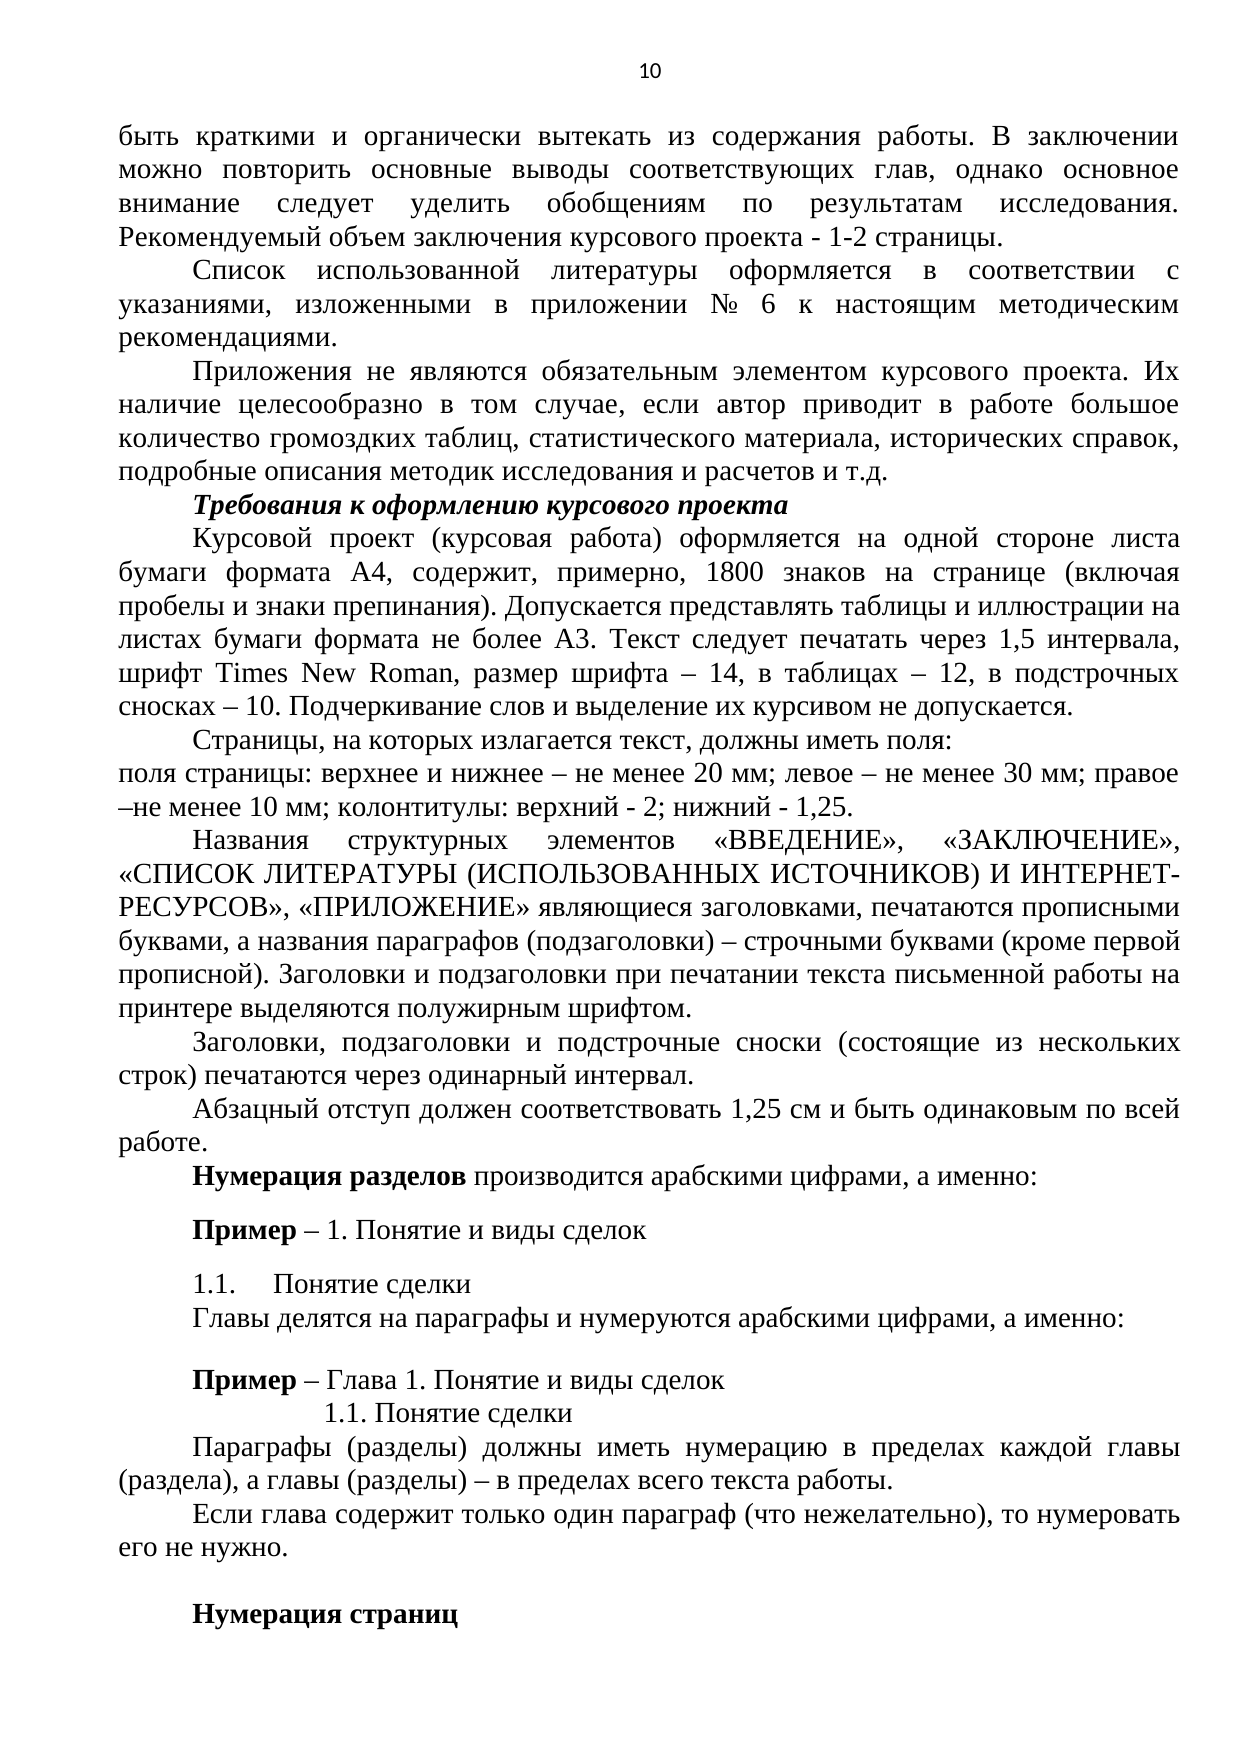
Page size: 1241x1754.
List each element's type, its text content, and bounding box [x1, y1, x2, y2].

list Понятие сделки [118, 1267, 1181, 1300]
text 1.1. Понятие сделки [118, 1395, 1181, 1429]
text Параграфы (разделы) должны иметь нумерацию в пределах каждой главы (раздела), а главы (разделы) – в пределах всего текста работы. [118, 1429, 1181, 1496]
text Курсовой проект (курсовая работа) оформляется на одной стороне листа бумаги формата А4, содержит, примерно, 1800 знаков на странице (включая пробелы и знаки препинания). Допускается представлять таблицы и иллюстрации на листах бумаги формата не более А3. Текст следует печатать через 1,5 интервала, шрифт Times New Roman, размер шрифта – 14, в таблицах – 12, в подстрочных сносках – 10. Подчеркивание слов и выделение их курсивом не допускается. [118, 521, 1181, 722]
text Абзацный отступ должен соответствовать 1,25 см и быть одинаковым по всей работе. [118, 1091, 1181, 1158]
text Страницы, на которых излагается текст, должны иметь поля: [118, 722, 1181, 755]
text Приложения не являются обязательным элементом курсового проекта. Их наличие целесообразно в том случае, если автор приводит в работе большое количество громоздких таблиц, статистического материала, исторических справок, подробные описания методик исследования и расчетов и т.д. [118, 353, 1181, 487]
text Нумерация разделов производится арабскими цифрами, а именно: [118, 1158, 1181, 1191]
text Главы делятся на параграфы и нумеруются арабскими цифрами, а именно: [118, 1300, 1181, 1334]
text Названия структурных элементов «ВВЕДЕНИЕ», «ЗАКЛЮЧЕНИЕ», «СПИСОК ЛИТЕРАТУРЫ (ИСПОЛЬЗОВАННЫХ ИСТОЧНИКОВ) И ИНТЕРНЕТ-РЕСУРСОВ», «ПРИЛОЖЕНИЕ» являющиеся заголовками, печатаются прописными буквами, а названия параграфов (подзаголовки) – строчными буквами (кроме первой прописной). Заголовки и подзаголовки при печатании текста письменной работы на принтере выделяются полужирным шрифтом. [118, 822, 1181, 1024]
text Список использованной литературы оформляется в соответствии с указаниями, изложенными в приложении № 6 к настоящим методическим рекомендациями. [118, 252, 1181, 353]
text Заголовки, подзаголовки и подстрочные сноски (состоящие из нескольких строк) печатаются через одинарный интервал. [118, 1024, 1181, 1091]
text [118, 118, 1181, 252]
text Требования к оформлению курсового проекта [118, 487, 1181, 521]
text поля страницы: верхнее и нижнее – не менее 20 мм; левое – не менее 30 мм; правое –не менее 10 мм; колонтитулы: верхний - 2; нижний - 1,25. [118, 755, 1181, 822]
text Пример – Глава 1. Понятие и виды сделок [118, 1362, 1181, 1395]
text Если глава содержит только один параграф (что нежелательно), то нумеровать его не нужно. [118, 1496, 1181, 1563]
text Нумерация страниц [118, 1597, 1181, 1630]
text Пример – 1. Понятие и виды сделок [118, 1212, 1181, 1246]
